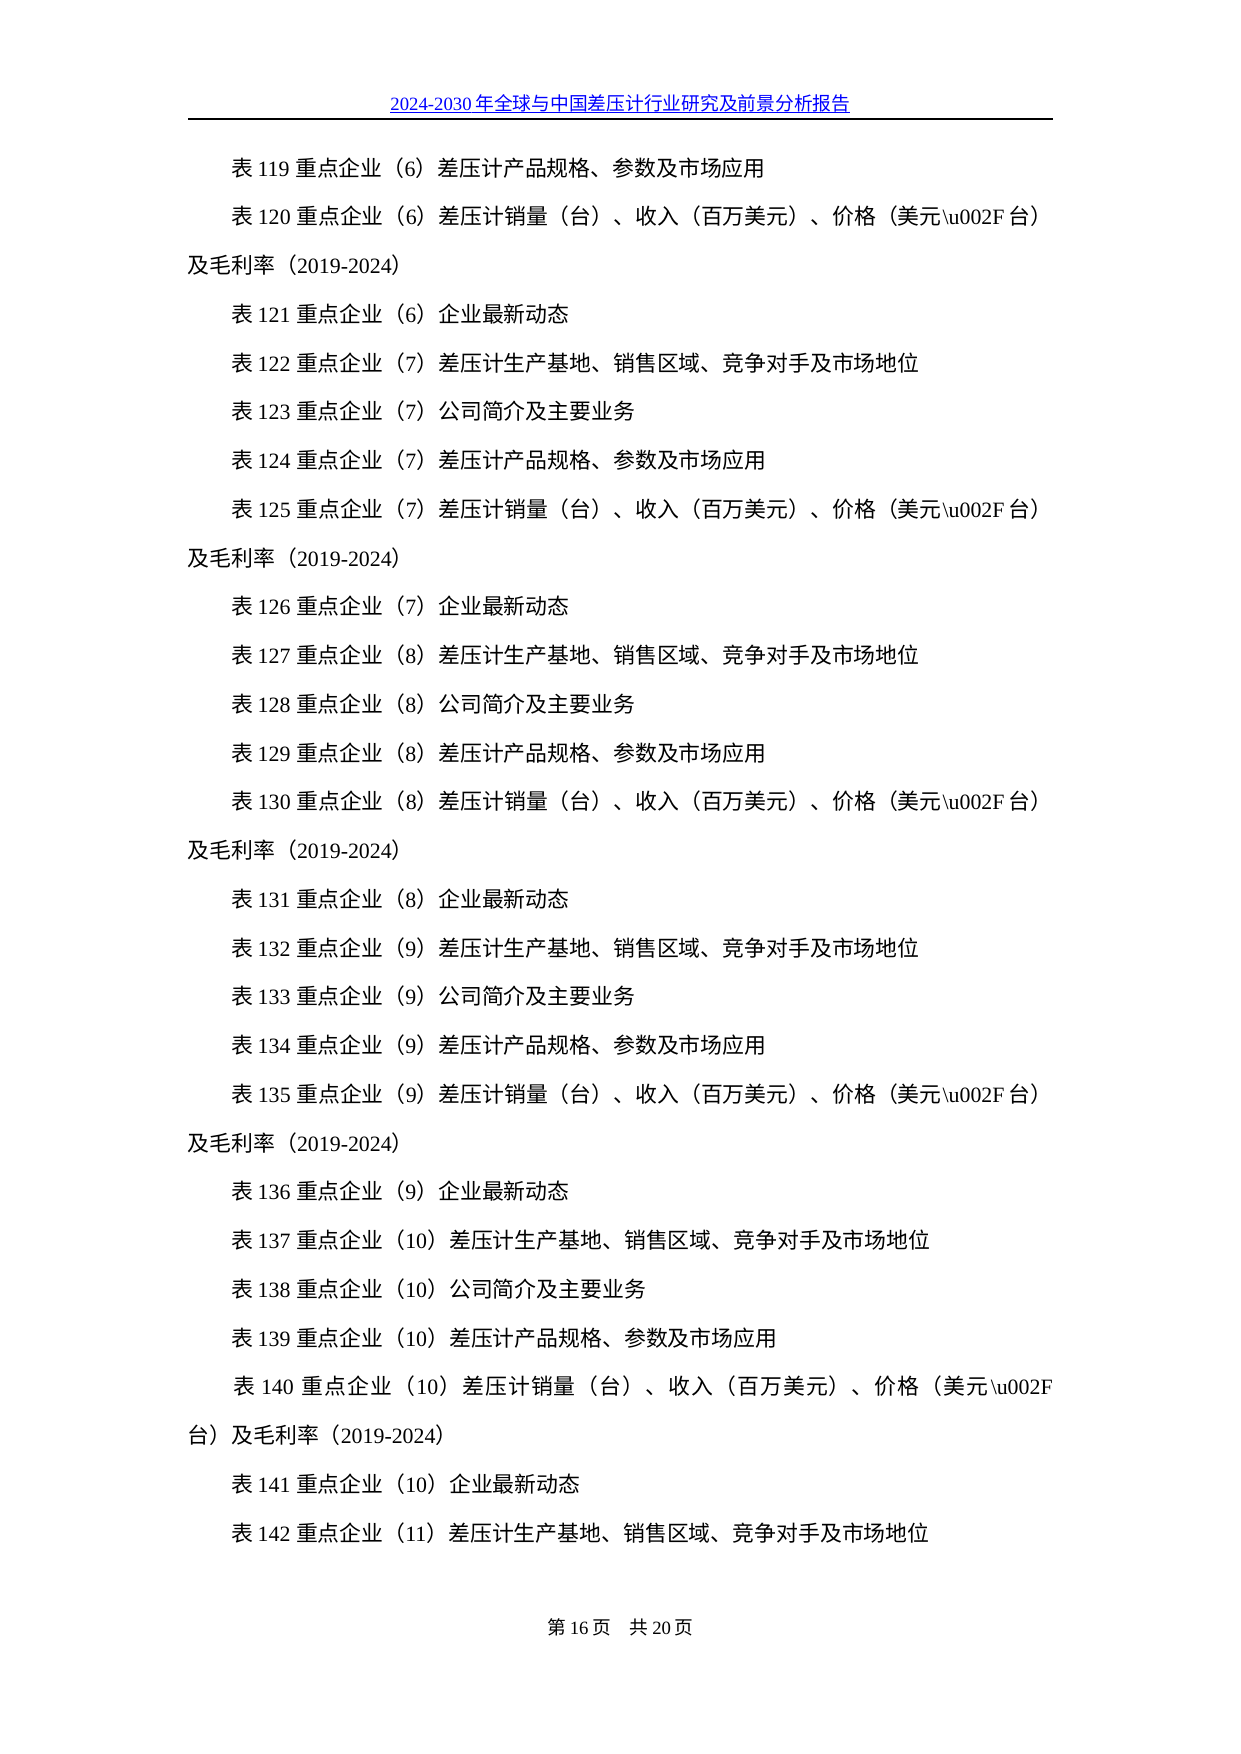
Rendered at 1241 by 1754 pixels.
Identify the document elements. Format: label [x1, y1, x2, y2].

text [187, 150, 1053, 1548]
